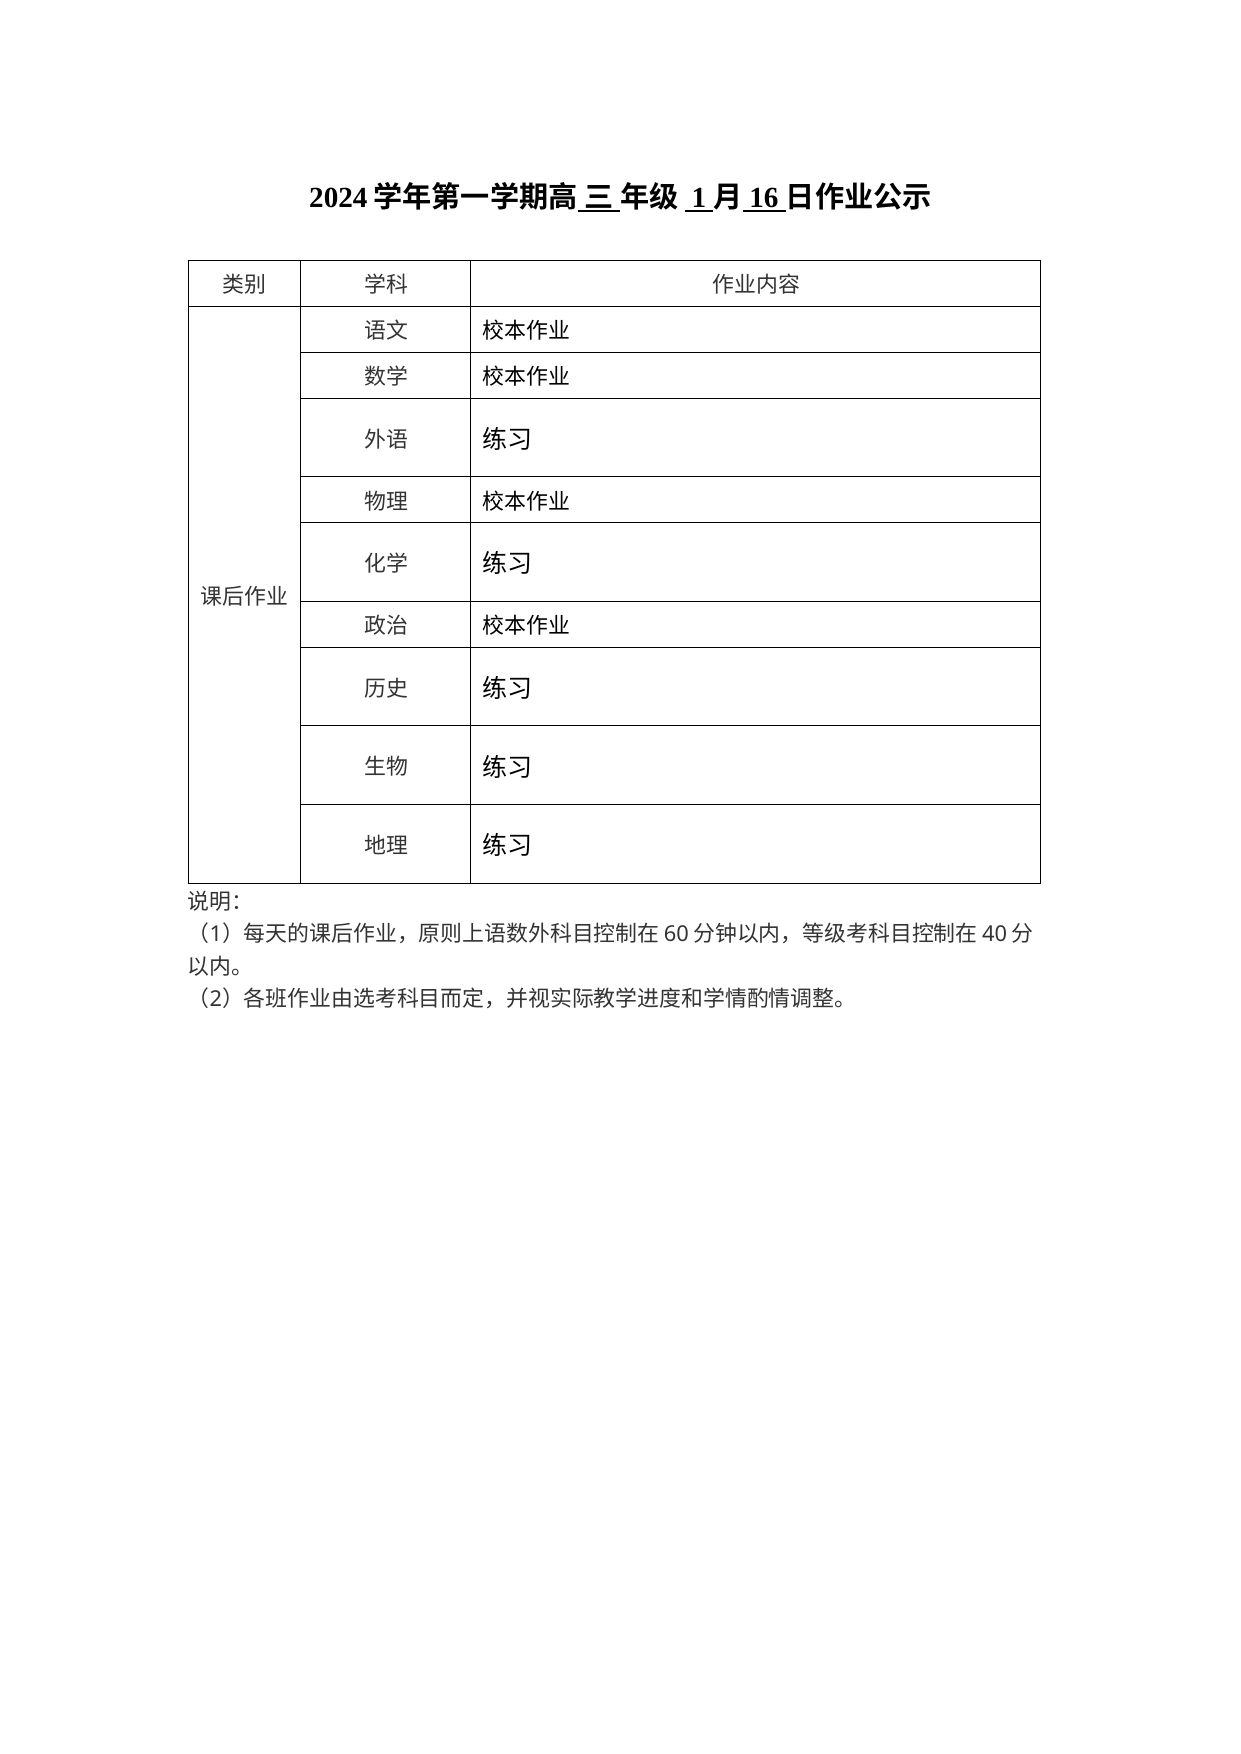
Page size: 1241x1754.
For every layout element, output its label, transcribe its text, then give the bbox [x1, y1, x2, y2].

table_cell 课后作业 [189, 307, 300, 882]
table_header 作业内容 [471, 261, 1040, 306]
table_cell 练习 [471, 648, 1040, 725]
table_cell 地理 [301, 805, 470, 882]
table_cell 练习 [471, 523, 1040, 601]
table_cell 数学 [301, 353, 470, 398]
table_header 类别 [189, 261, 300, 306]
table_cell 练习 [471, 805, 1040, 882]
table_cell 校本作业 [471, 353, 1040, 398]
table_cell 物理 [301, 477, 470, 522]
table_cell 练习 [471, 399, 1040, 476]
text 2024学年第一学期高 三 年级 1 月 16 日作业公示 [187, 162, 1053, 227]
table_cell 校本作业 [471, 602, 1040, 647]
table_cell 练习 [471, 726, 1040, 804]
table_cell 政治 [301, 602, 470, 647]
text （2）各班作业由选考科目而定，并视实际教学进度和学情酌情调整。 [187, 981, 1053, 1013]
text 说明： [187, 883, 1053, 916]
table_cell 校本作业 [471, 307, 1040, 352]
table_cell 生物 [301, 726, 470, 804]
table_header 学科 [301, 261, 470, 306]
table_cell 化学 [301, 523, 470, 601]
table_cell 校本作业 [471, 477, 1040, 522]
table_cell 外语 [301, 399, 470, 476]
table_cell 历史 [301, 648, 470, 725]
text （1）每天的课后作业，原则上语数外科目控制在60分钟以内，等级考科目控制在40分以内。 [187, 916, 1053, 981]
table_cell 语文 [301, 307, 470, 352]
